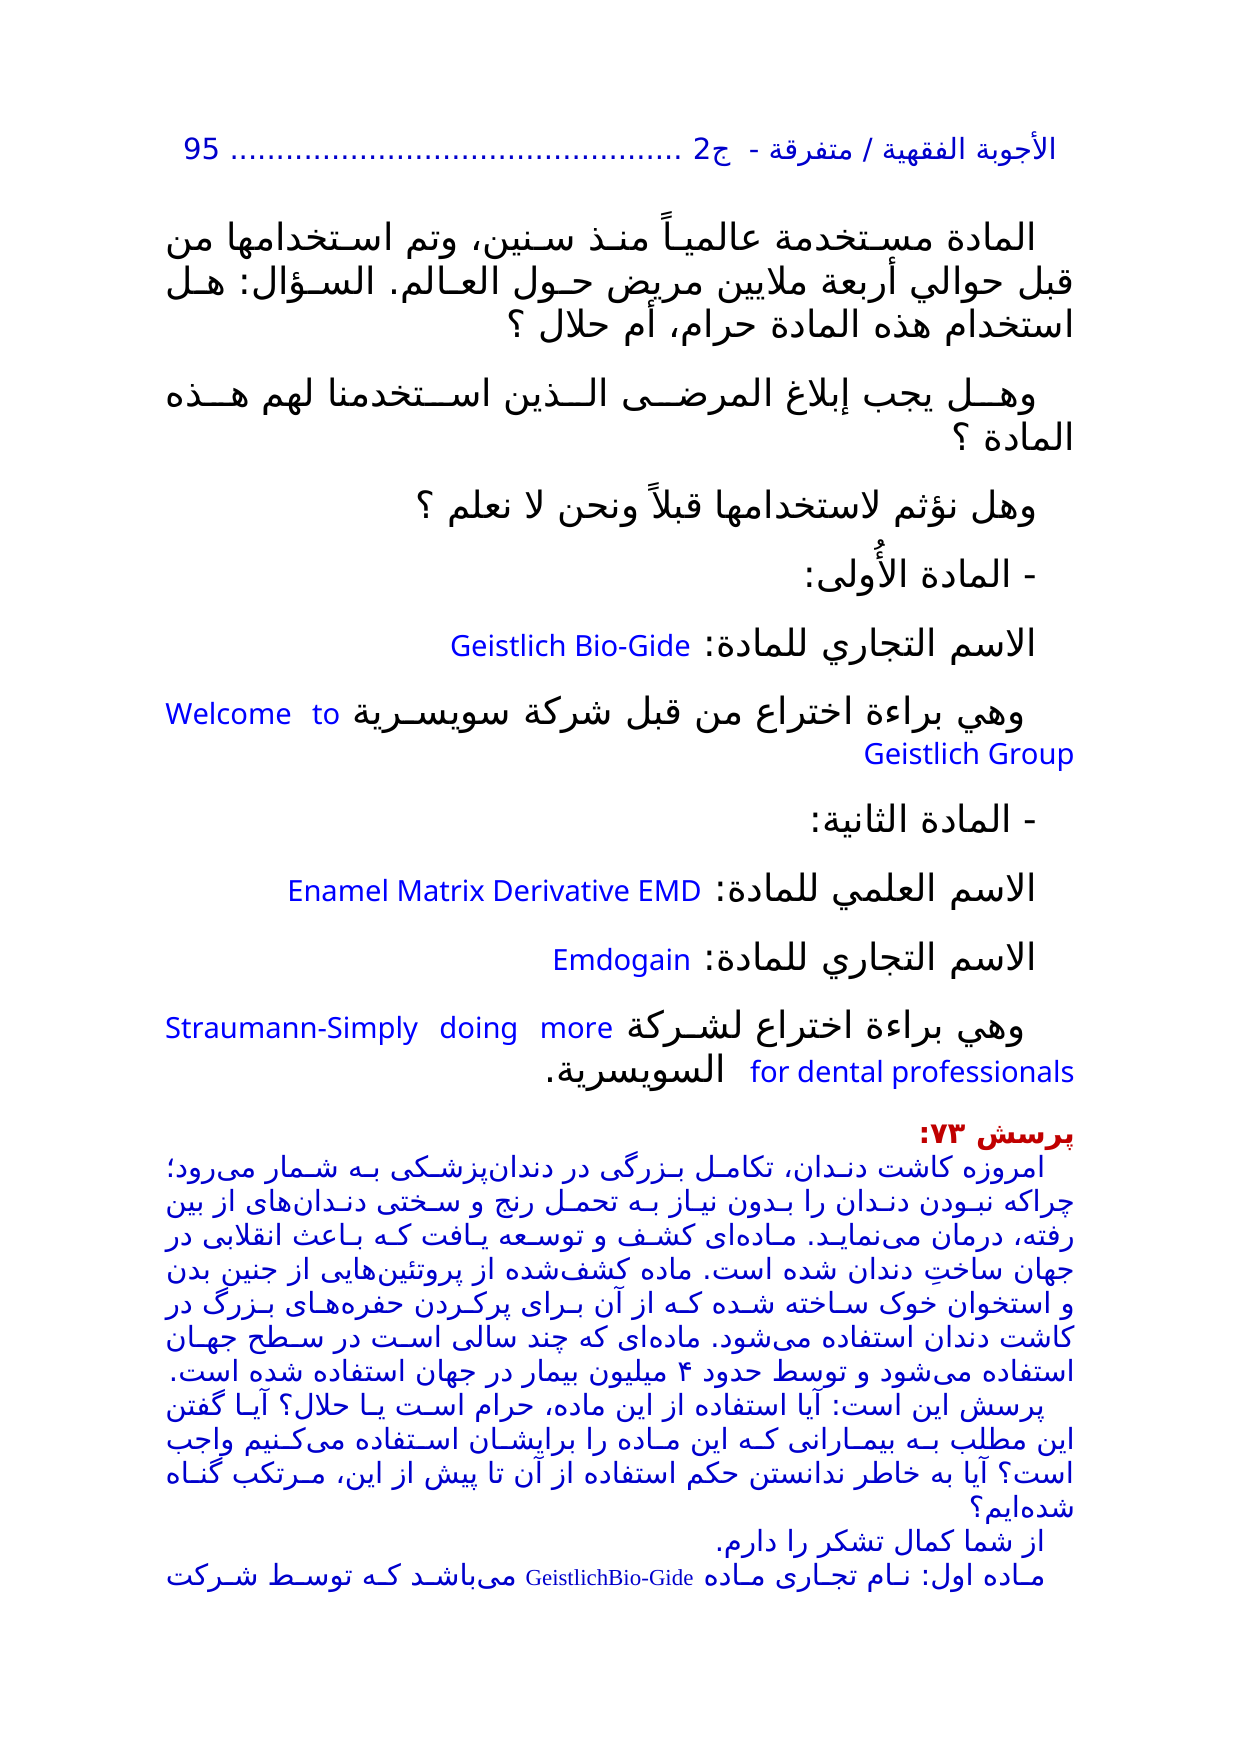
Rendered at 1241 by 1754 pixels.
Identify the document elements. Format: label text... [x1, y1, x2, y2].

text امروزه کاشت دندان، تکامل بزرگی در دندان‌پزشکی به شمار می‌رود؛ چرا‌که نبودن دندان را بدون نیاز به تحمل رنج و سختی دندان‌های از بین رفته، درمان می‌نماید. ماده‌ای کشف و توسعه یافت که باعث انقلابی در جهان ساختِ دندان شده است. ماده کشف‌شده از پروتئین‌هایی از جنین بدن و استخوان خوک ساخته شده که از آن برای پر‌کردن حفره‌های بزرگ در کاشت دندان استفاده می‌شود. ماده‌ای که چند سالی است در سطح جهان استفاده می‌شود و توسط حدود ۴ میلیون بیمار در جهان استفاده شده است. [165, 1150, 1075, 1388]
text وهل يجب إبلاغ المرضى الذين استخدمنا لهم هذه المادة ؟ [165, 372, 1075, 459]
text وهي براءة اختراع لشركة Straumann-Simply doing more for dental professionals السويسرية. [165, 1004, 1075, 1091]
text - المادة الثانية: [165, 798, 1075, 842]
text پرسش ۷۳: [165, 1116, 1075, 1150]
text پرسش این است: آیا استفاده از این ماده، حرام است یا حلال؟ آیا گفتن این مطلب به بیمارانی که این ماده را برایشان استفاده می‌کنیم واجب است؟ آیا به خاطر ندانستن حکم استفاده از آن تا پیش از این، مرتکب گناه شده‌ایم؟ [165, 1388, 1075, 1524]
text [165, 1558, 1075, 1592]
text الاسم العلمي للمادة: Enamel Matrix Derivative EMD [165, 867, 1075, 910]
text وهي براءة اختراع من قبل شركة سويسرية Welcome to Geistlich Group [165, 690, 1075, 773]
text الاسم التجاري للمادة: Emdogain [165, 935, 1075, 979]
text از شما کمال تشکر را دارم. [165, 1524, 1075, 1558]
text وهل نؤثم لاستخدامها قبلاً ونحن لا نعلم ؟ [165, 484, 1075, 527]
text الاسم التجاري للمادة: Geistlich Bio-Gide [165, 621, 1075, 665]
text المادة مستخدمة عالمياً منذ سنين، وتم استخدامها من قبل حوالي أربعة ملايين مريض حول العالم. السؤال: هل استخدام هذه المادة حرام، أم حلال ؟ [165, 216, 1075, 347]
text - المادة الأُولى: [165, 552, 1075, 596]
